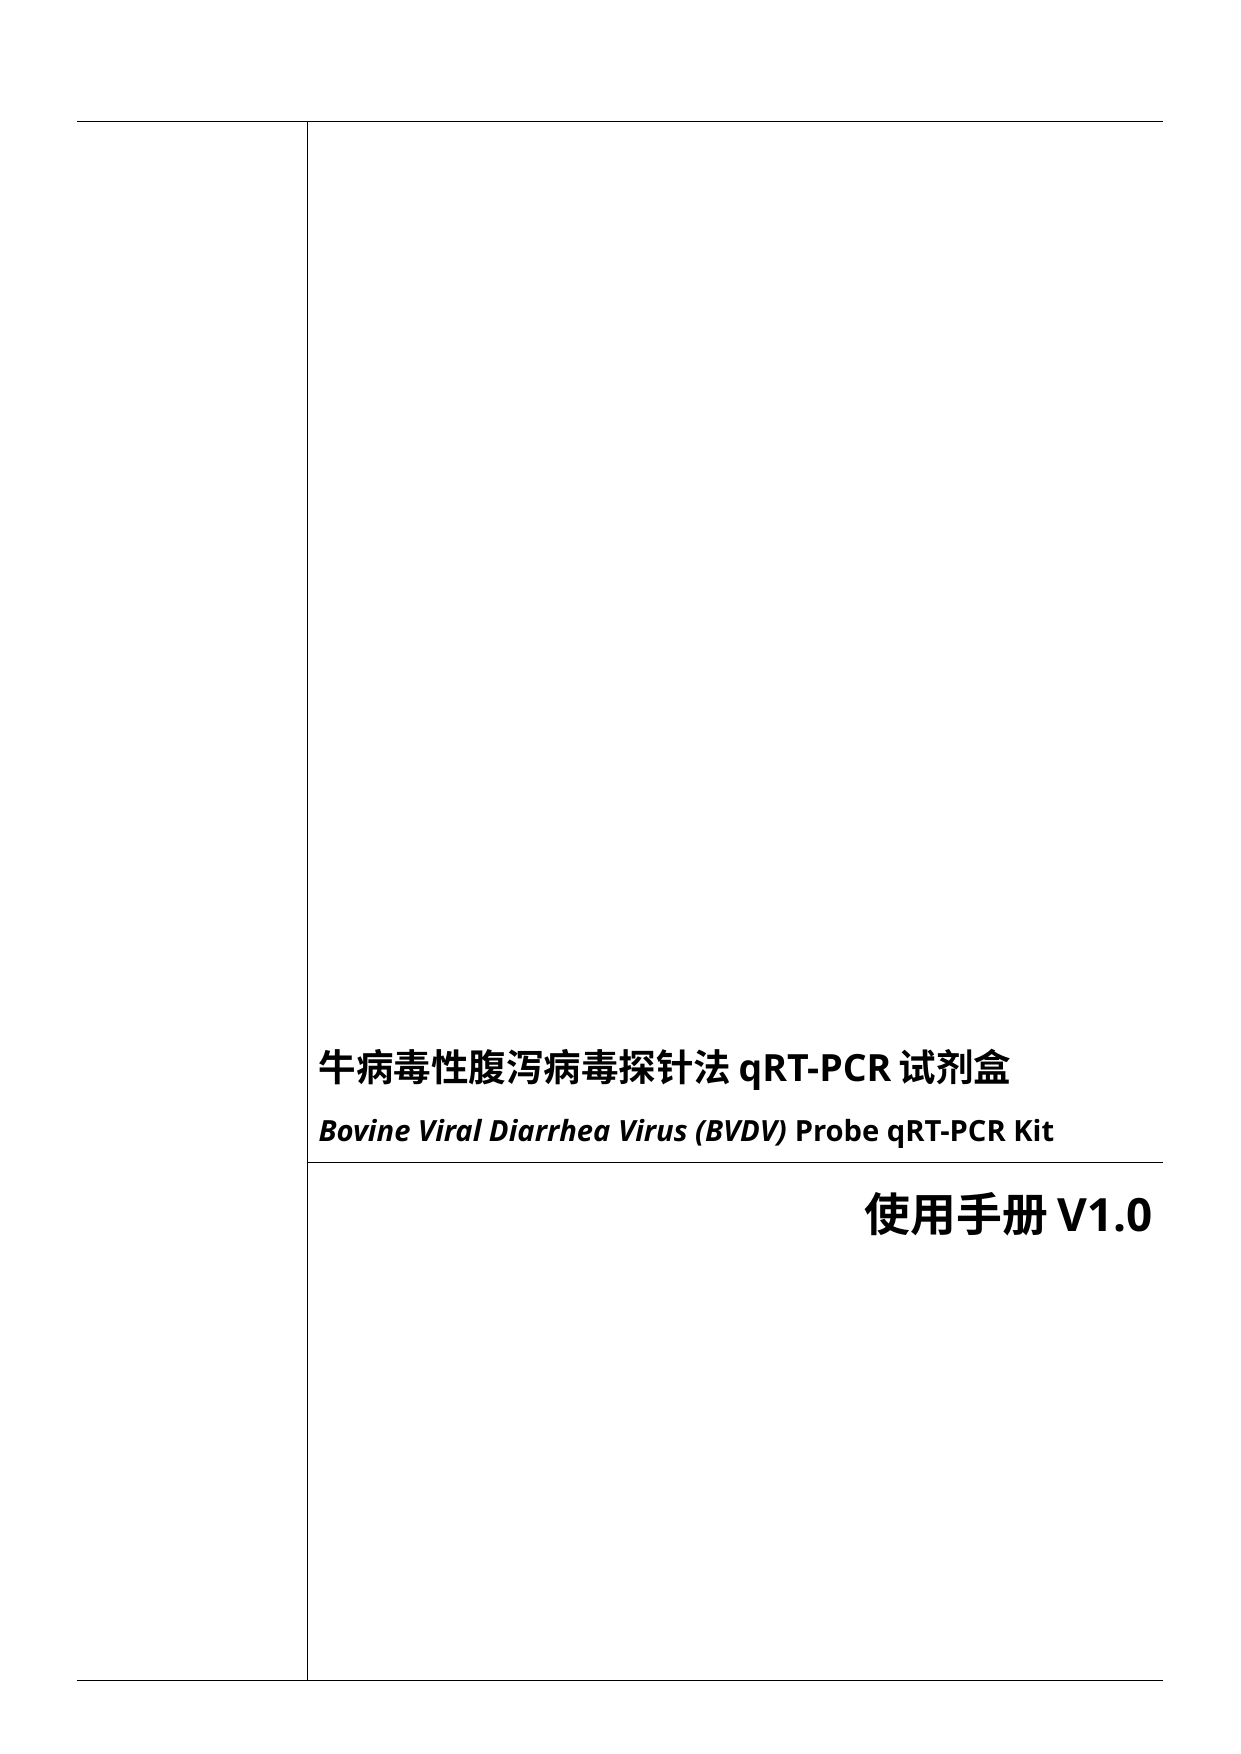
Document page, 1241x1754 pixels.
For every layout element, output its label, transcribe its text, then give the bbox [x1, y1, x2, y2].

table_cell 使用手册V1.0 [308, 1163, 1163, 1680]
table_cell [308, 122, 1163, 1162]
